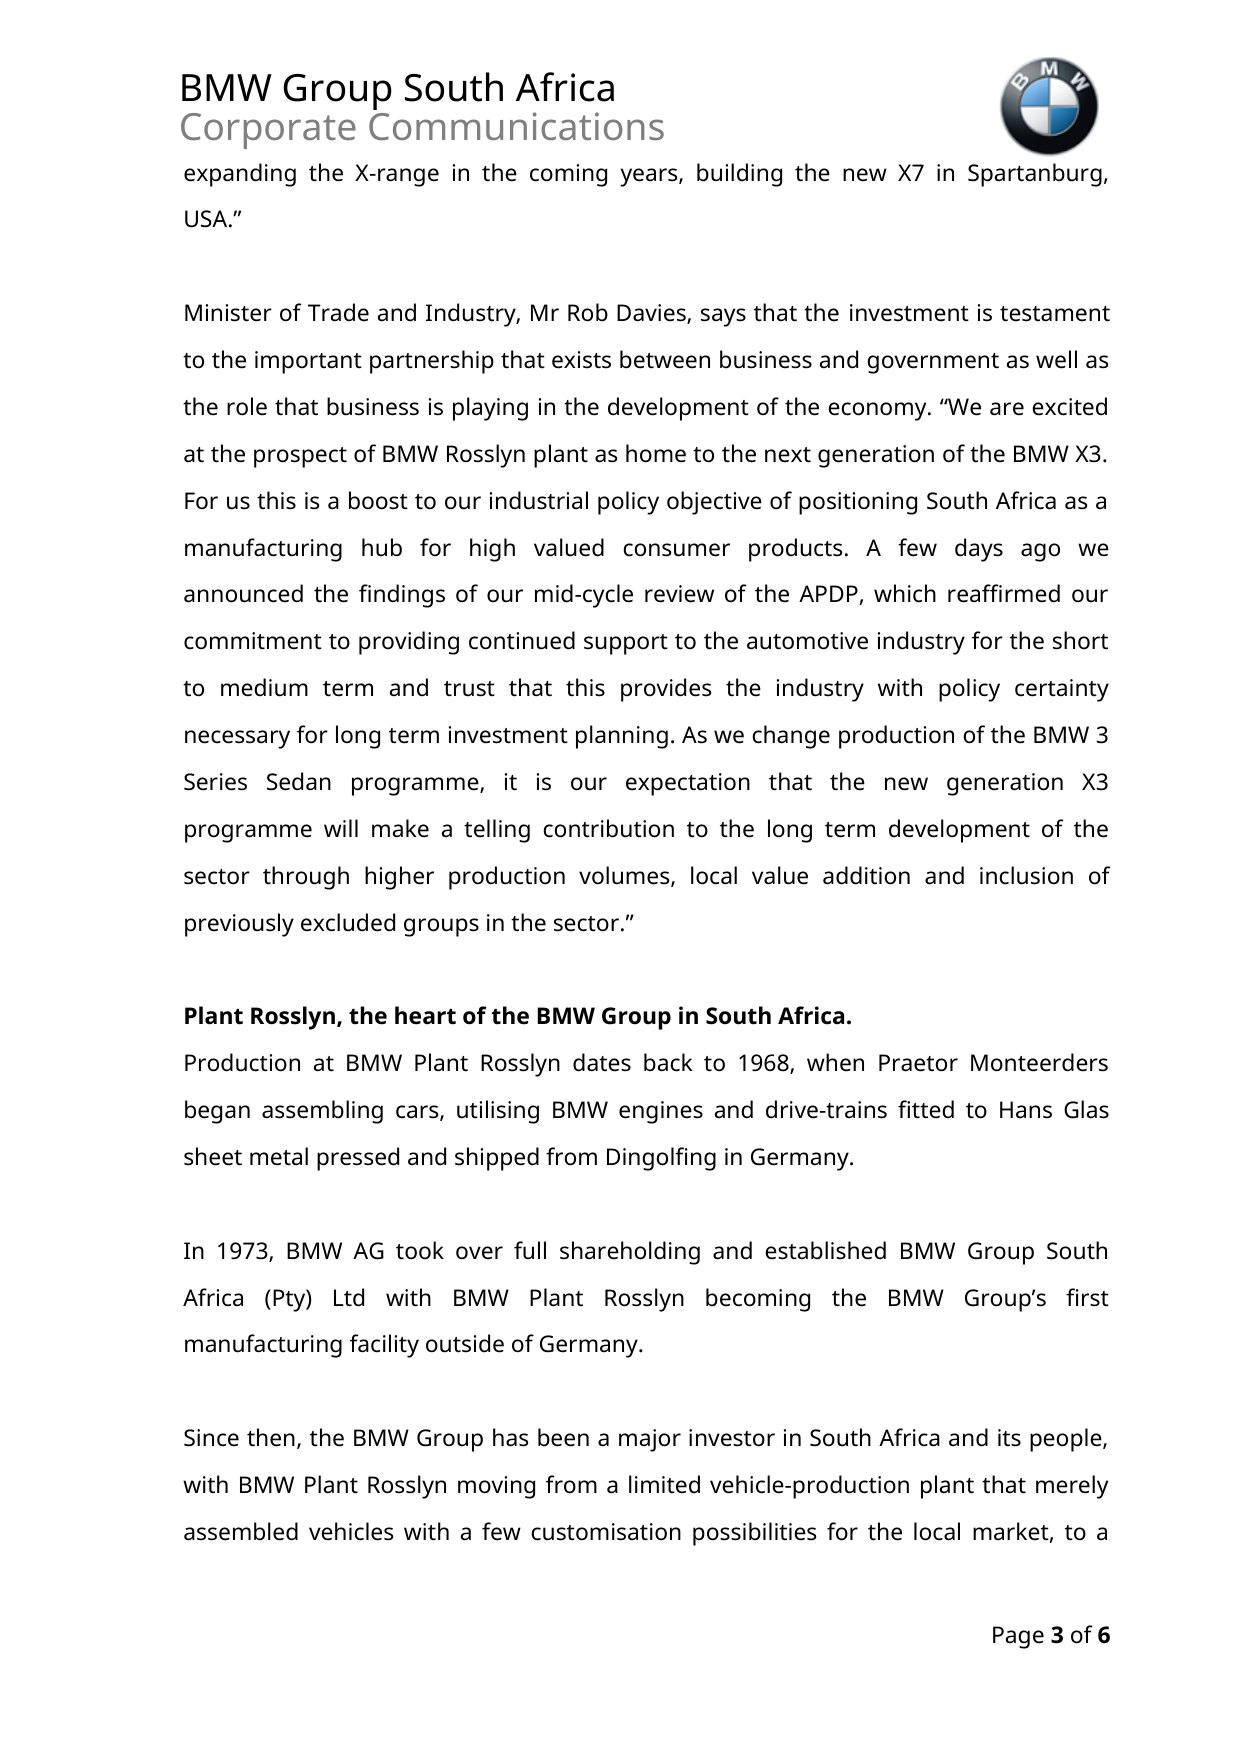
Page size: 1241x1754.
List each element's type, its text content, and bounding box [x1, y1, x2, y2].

text Production at BMW Plant Rosslyn dates back to 1968, when Praetor Monteerders began assembling cars, utilising BMW engines and drive-trains fitted to Hans Glas sheet metal pressed and shipped from Dingolfing in Germany. [183, 1047, 1110, 1172]
text Minister of Trade and Industry, Mr Rob Davies, says that the investment is testament to the important partnership that exists between business and government as well as the role that business is playing in the development of the economy. “We are excited at the prospect of BMW Rosslyn plant as home to the next generation of the BMW X3. For us this is a boost to our industrial policy objective of positioning South Africa as a manufacturing hub for high valued consumer products. A few days ago we announced the findings of our mid-cycle review of the APDP, which reaffirmed our commitment to providing continued support to the automotive industry for the short to medium term and trust that this provides the industry with policy certainty necessary for long term investment planning. As we change production of the BMW 3 Series Sedan programme, it is our expectation that the new generation X3 programme will make a telling contribution to the long term development of the sector through higher production volumes, local value addition and inclusion of previously excluded groups in the sector.” [183, 297, 1110, 938]
picture [999, 57, 1100, 157]
text Plant Rosslyn, the heart of the BMW Group in South Africa. [183, 1000, 1110, 1032]
text In 1973, BMW AG took over full shareholding and established BMW Group South Africa (Pty) Ltd with BMW Plant Rosslyn becoming the BMW Group’s first manufacturing facility outside of Germany. [183, 1235, 1110, 1360]
